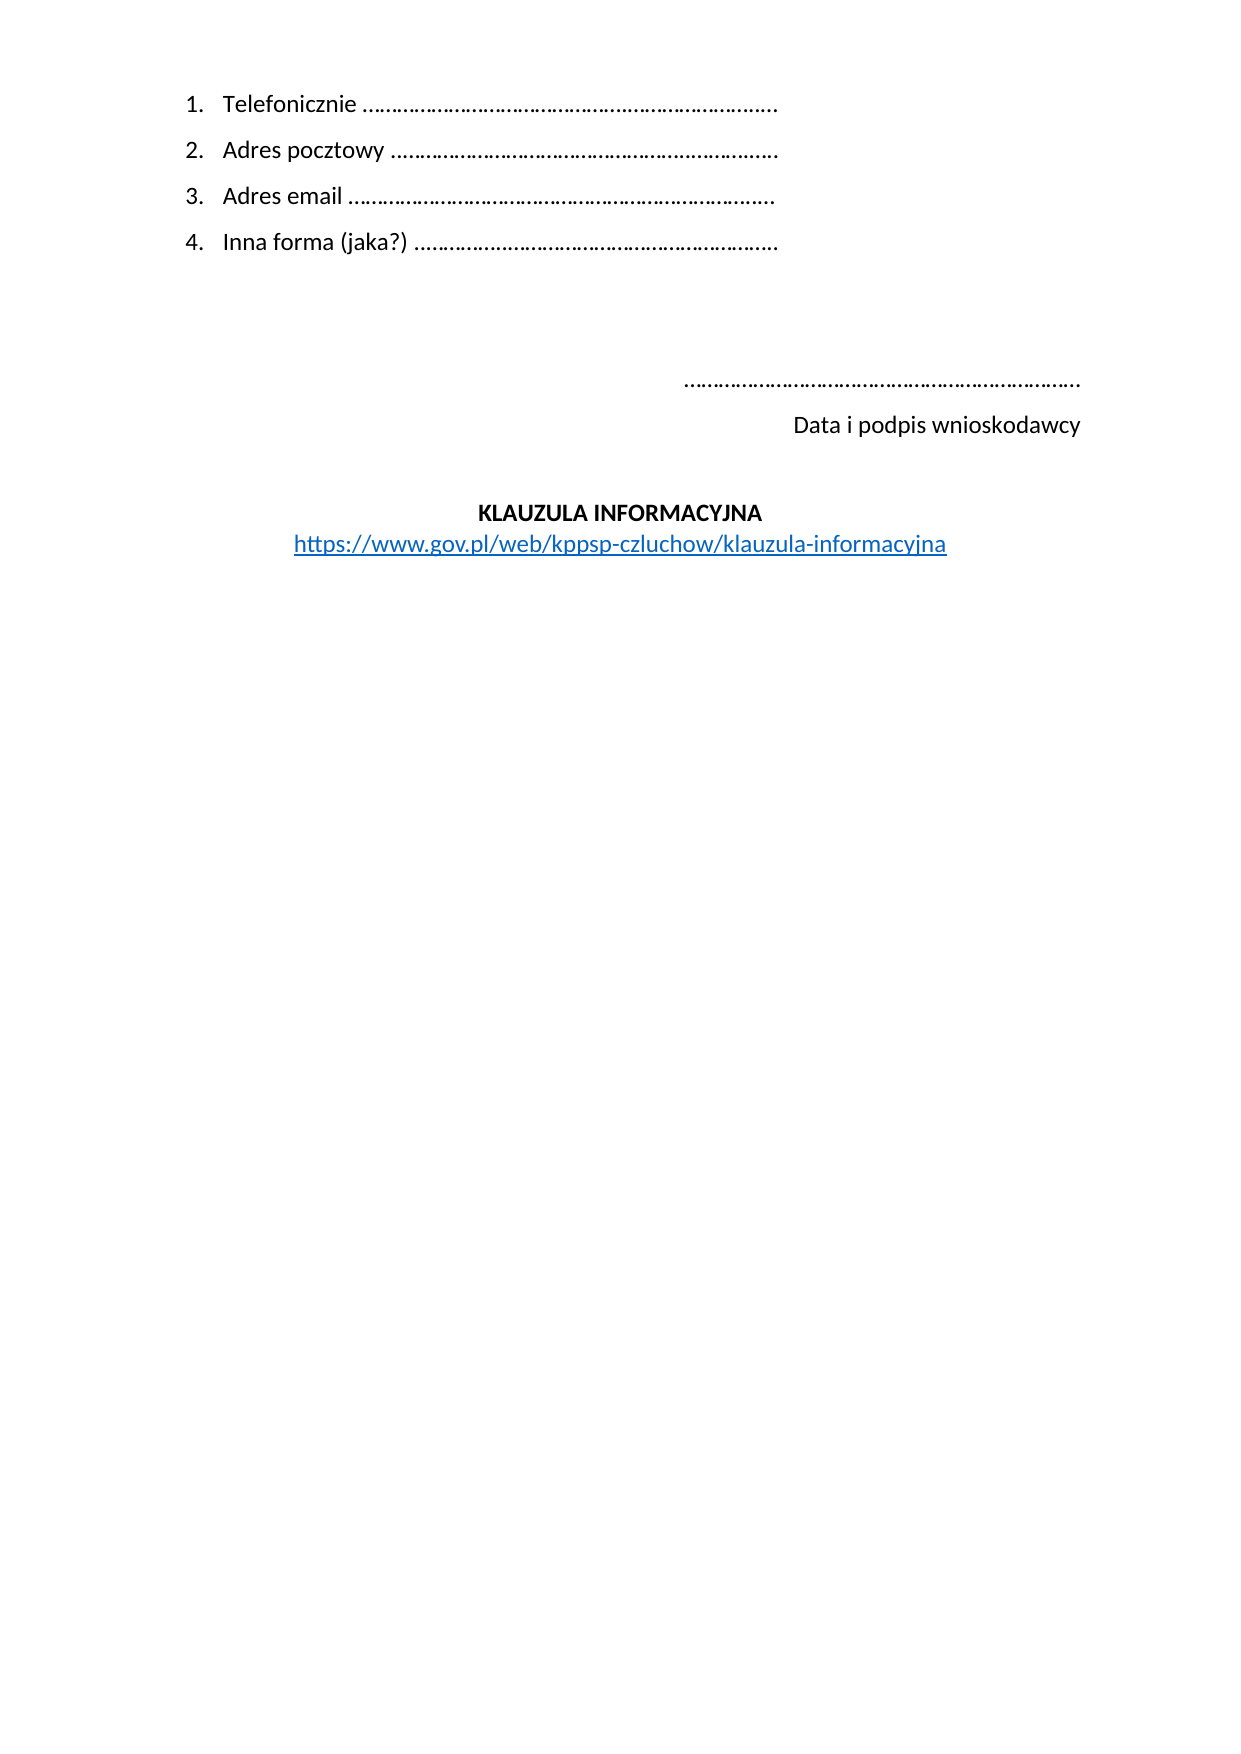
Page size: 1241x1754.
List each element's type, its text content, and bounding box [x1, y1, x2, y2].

list Inna forma (jaka?) ..…………..……………………………………….. [185, 226, 1081, 256]
text https://www.gov.pl/web/kppsp-czluchow/klauzula-informacyjna [148, 528, 1093, 559]
text KLAUZULA INFORMACYJNA [148, 498, 1093, 528]
list Telefonicznie ……………………………………….…………………..… [185, 89, 1081, 119]
text …………………………………………………………… [148, 363, 1081, 393]
list Adres email ……………………………………………………………..… [185, 180, 1081, 211]
text Data i podpis wnioskodawcy [148, 409, 1081, 439]
list Adres pocztowy ..…………………………………………..……….….. [185, 134, 1081, 165]
